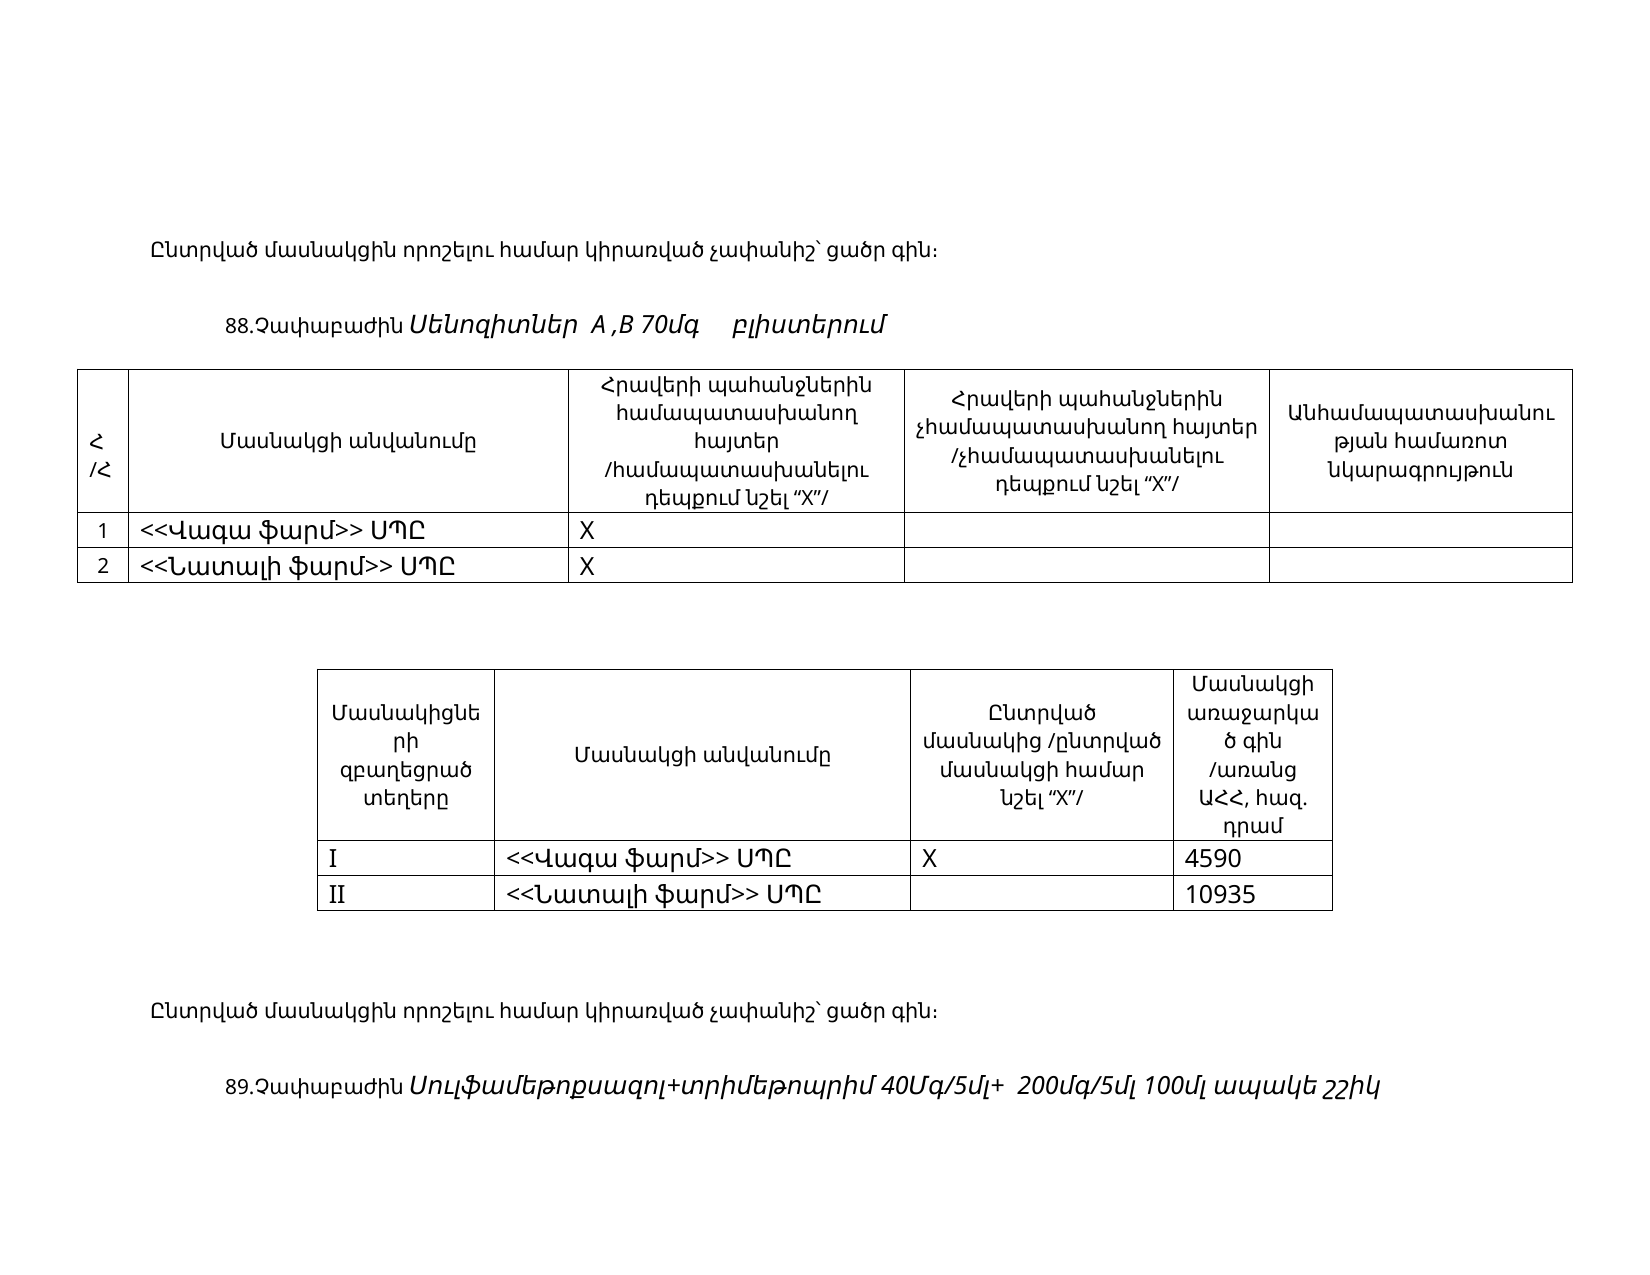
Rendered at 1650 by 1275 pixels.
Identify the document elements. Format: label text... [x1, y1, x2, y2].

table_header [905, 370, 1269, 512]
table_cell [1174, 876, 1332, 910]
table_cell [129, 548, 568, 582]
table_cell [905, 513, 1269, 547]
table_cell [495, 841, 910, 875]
text Ընտրված մասնակցին որոշելու համար կիրառված չափանիշ՝ ցածր գին։ [150, 235, 1500, 264]
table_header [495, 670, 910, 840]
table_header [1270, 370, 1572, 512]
text Ընտրված մասնակցին որոշելու համար կիրառված չափանիշ՝ ցածր գին։ [150, 997, 1500, 1025]
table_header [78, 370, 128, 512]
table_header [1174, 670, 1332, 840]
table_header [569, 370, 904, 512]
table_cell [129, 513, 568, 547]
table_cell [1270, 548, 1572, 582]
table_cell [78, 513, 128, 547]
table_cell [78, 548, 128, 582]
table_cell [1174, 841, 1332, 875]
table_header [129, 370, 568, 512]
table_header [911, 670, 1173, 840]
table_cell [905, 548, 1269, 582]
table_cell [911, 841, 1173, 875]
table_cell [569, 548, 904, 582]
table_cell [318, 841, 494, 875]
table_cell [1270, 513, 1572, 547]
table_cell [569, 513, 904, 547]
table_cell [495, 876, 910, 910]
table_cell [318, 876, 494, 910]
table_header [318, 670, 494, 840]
list 89.Չափաբաժին Սուլֆամեթոքսազոլ+տրիմեթոպրիմ 40Մգ/5մլ+ 200մգ/5մլ 100մլ ապակե շշիկ [225, 1068, 1500, 1102]
list 88.Չափաբաժին Սենոզիտներ A ,B 70մգ բլիստերում [225, 306, 1500, 340]
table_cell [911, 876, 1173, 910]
